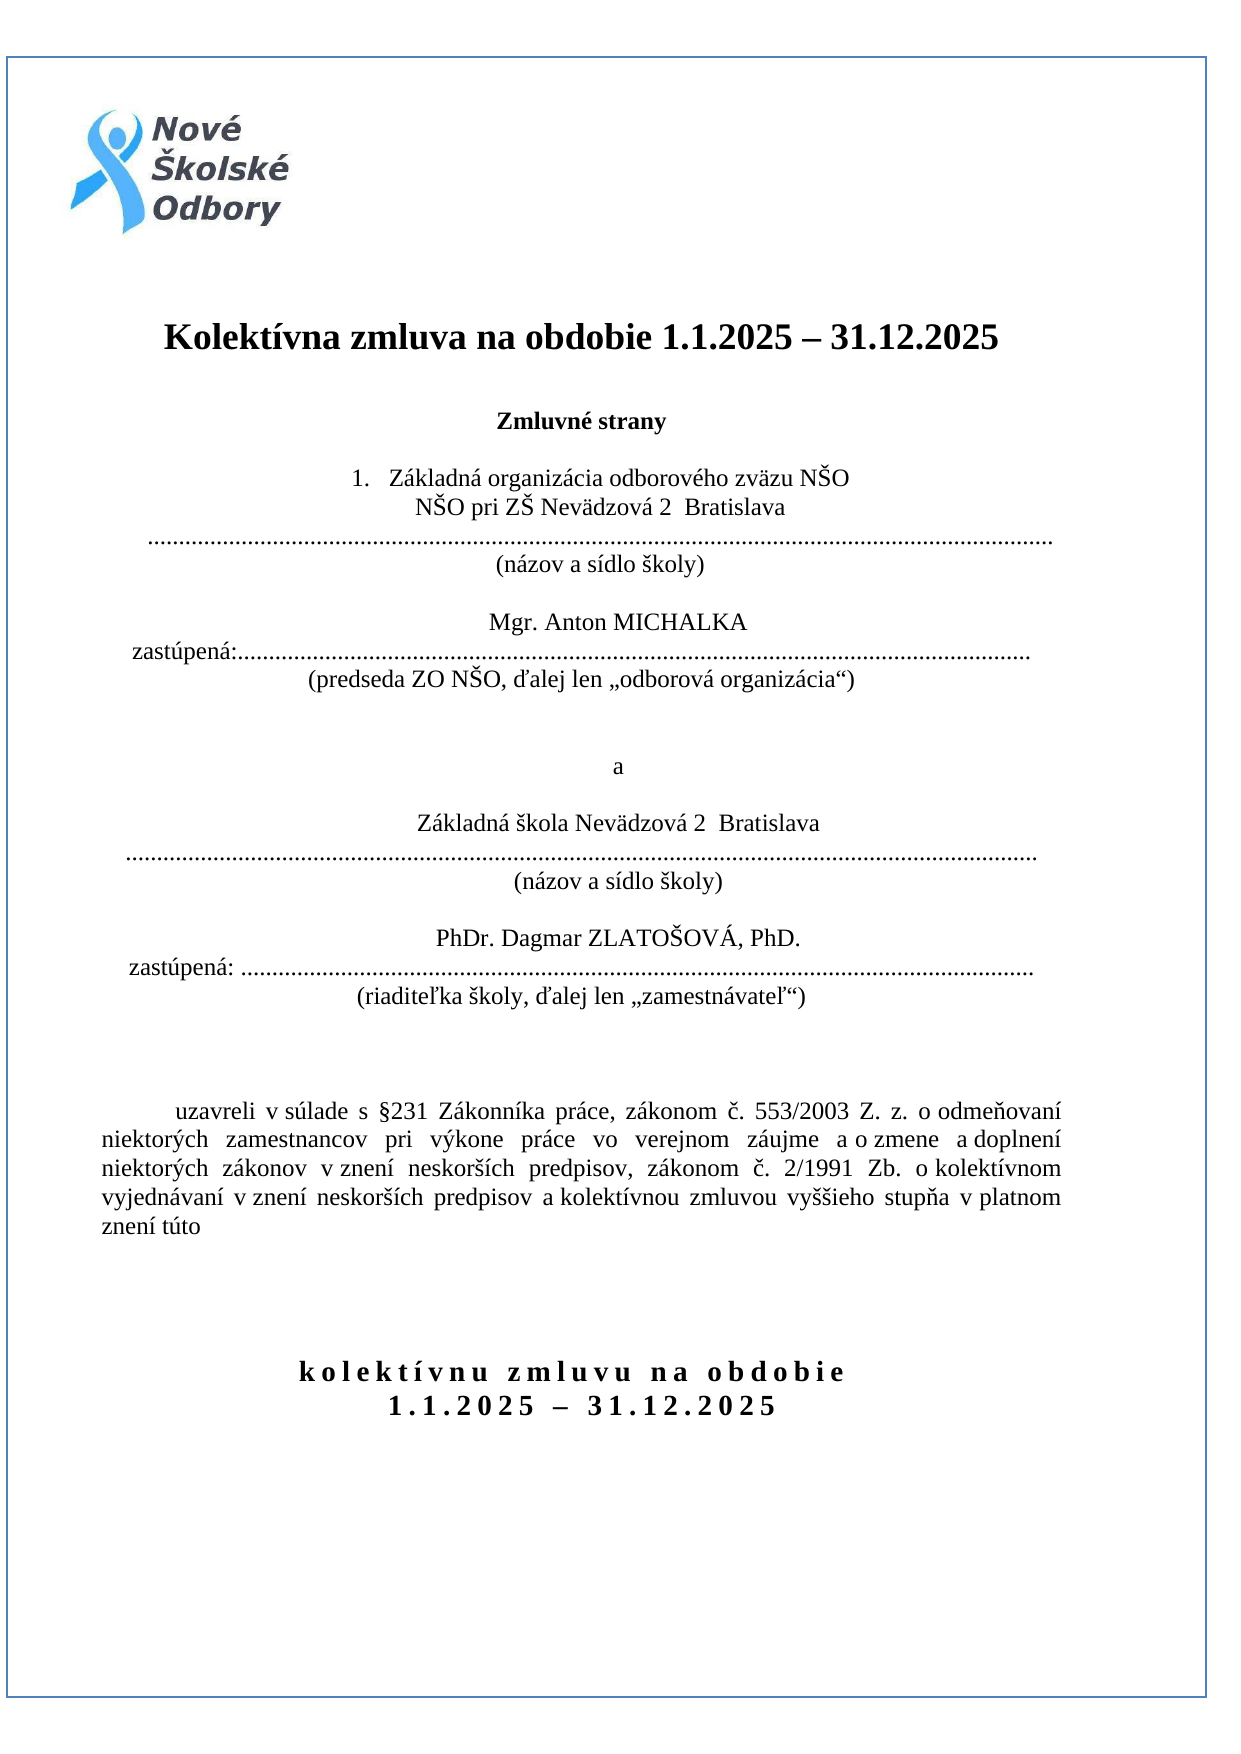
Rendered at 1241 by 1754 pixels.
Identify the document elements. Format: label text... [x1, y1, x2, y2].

text PhDr. Dagmar ZLATOŠOVÁ, PhD. [175, 923, 1061, 952]
text kolektívnu zmluvu na obdobie 1.1.2025 – 31.12.2025 [101, 1354, 1061, 1422]
text a [175, 751, 1061, 779]
text Kolektívna zmluva na obdobie 1.1.2025 – 31.12.2025 [101, 315, 1061, 358]
text NŠO pri ZŠ Nevädzová 2 Bratislava [139, 492, 1061, 521]
list Základná organizácia odborového zväzu NŠO [139, 463, 1061, 492]
text uzavreli v súlade s §231 Zákonníka práce, zákonom č. 553/2003 Z. z. o odmeňovaní niektorých zamestnancov pri výkone práce vo verejnom záujme a o zmene a doplnení niektorých zákonov v znení neskorších predpisov, zákonom č. 2/1991 Zb. o kolektívnom vyjednávaní v znení neskorších predpisov a kolektívnou zmluvou vyššieho stupňa v platnom znení túto [101, 1096, 1061, 1239]
picture [40, 73, 315, 267]
text (názov a sídlo školy) [139, 549, 1061, 578]
text zastúpená: ............................................................................................................................... [101, 952, 1061, 981]
text (riaditeľka školy, ďalej len „zamestnávateľ“) [101, 981, 1061, 1009]
text Mgr. Anton MICHALKA [175, 607, 1061, 636]
text Základná škola Nevädzová 2 Bratislava [175, 808, 1061, 837]
text .................................................................................................................................................. [101, 837, 1061, 866]
text Zmluvné strany [101, 406, 1061, 434]
text ................................................................................................................................................. [139, 521, 1061, 549]
text zastúpená:............................................................................................................................... [101, 636, 1061, 664]
text (predseda ZO NŠO, ďalej len „odborová organizácia“) [101, 664, 1061, 693]
text (názov a sídlo školy) [175, 866, 1061, 894]
